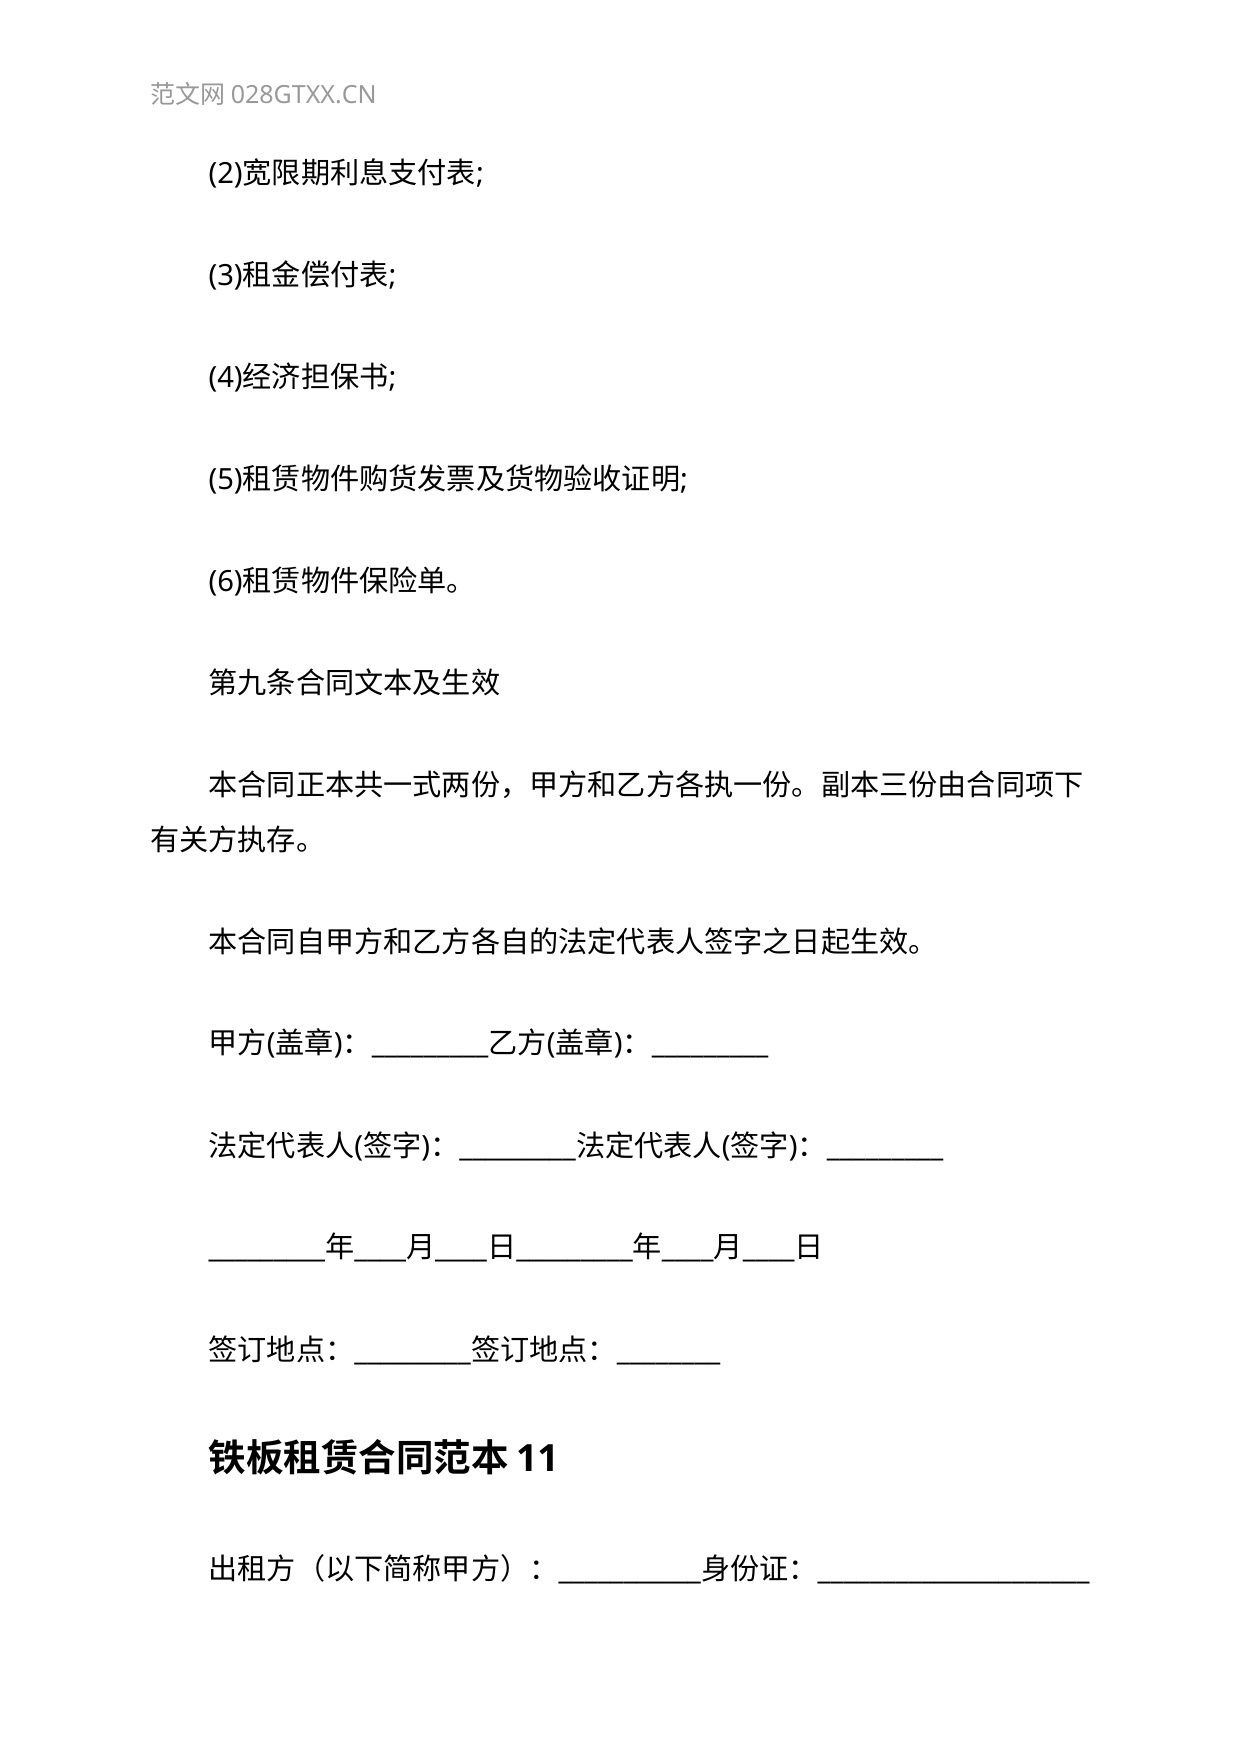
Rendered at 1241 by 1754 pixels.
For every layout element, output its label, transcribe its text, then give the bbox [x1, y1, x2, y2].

text 签订地点：_________签订地点：________ [150, 1326, 1090, 1368]
text (3)租金偿付表; [150, 252, 1090, 294]
text 第九条合同文本及生效 [150, 660, 1090, 702]
text 本合同自甲方和乙方各自的法定代表人签字之日起生效。 [150, 918, 1090, 961]
text (2)宽限期利息支付表; [150, 150, 1090, 192]
text 本合同正本共一式两份，甲方和乙方各执一份。副本三份由合同项下有关方执存。 [150, 762, 1090, 859]
text (6)租赁物件保险单。 [150, 558, 1090, 600]
text 甲方(盖章)：_________乙方(盖章)：_________ [150, 1020, 1090, 1062]
text _________年____月____日_________年____月____日 [150, 1224, 1090, 1266]
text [150, 1546, 1090, 1588]
text 法定代表人(签字)：_________法定代表人(签字)：_________ [150, 1122, 1090, 1164]
text (4)经济担保书; [150, 354, 1090, 396]
text 铁板租赁合同范本11 [150, 1428, 1090, 1482]
text (5)租赁物件购货发票及货物验收证明; [150, 456, 1090, 498]
